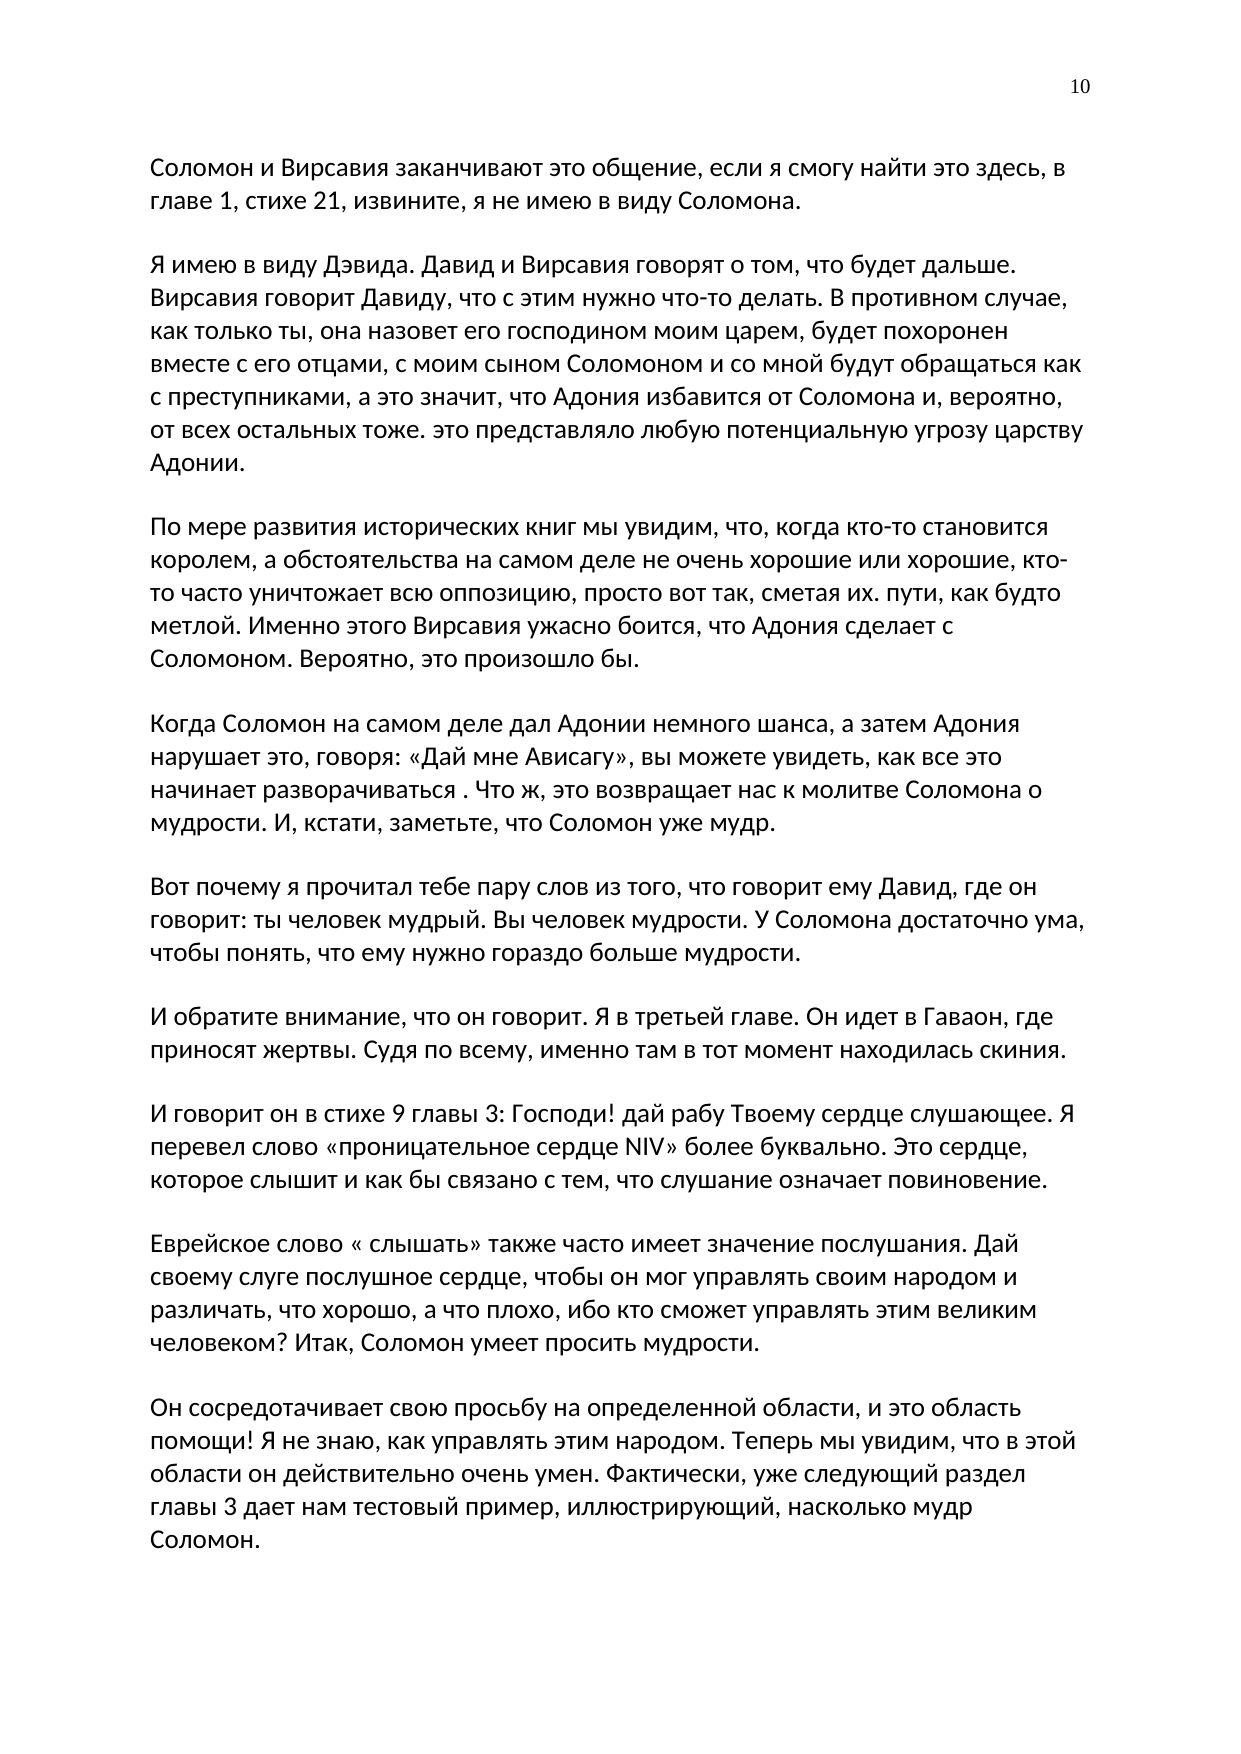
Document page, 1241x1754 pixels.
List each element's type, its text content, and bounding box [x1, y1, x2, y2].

text Вот почему я прочитал тебе пару слов из того, что говорит ему Давид, где он говорит: ты человек мудрый. Вы человек мудрости. У Соломона достаточно ума, чтобы понять, что ему нужно гораздо больше мудрости. [150, 869, 1090, 968]
text Еврейское слово « слышать» также часто имеет значение послушания. Дай своему слуге послушное сердце, чтобы он мог управлять своим народом и различать, что хорошо, а что плохо, ибо кто сможет управлять этим великим человеком? Итак, Соломон умеет просить мудрости. [150, 1227, 1090, 1359]
text Он сосредотачивает свою просьбу на определенной области, и это область помощи! Я не знаю, как управлять этим народом. Теперь мы увидим, что в этой области он действительно очень умен. Фактически, уже следующий раздел главы 3 дает нам тестовый пример, иллюстрирующий, насколько мудр Соломон. [150, 1390, 1090, 1555]
text Когда Соломон на самом деле дал Адонии немного шанса, а затем Адония нарушает это, говоря: «Дай мне Ависагу», вы можете увидеть, как все это начинает разворачиваться . Что ж, это возвращает нас к молитве Соломона о мудрости. И, кстати, заметьте, что Соломон уже мудр. [150, 706, 1090, 838]
text Я имею в виду Дэвида. Давид и Вирсавия говорят о том, что будет дальше. Вирсавия говорит Давиду, что с этим нужно что-то делать. В противном случае, как только ты, она назовет его господином моим царем, будет похоронен вместе с его отцами, с моим сыном Соломоном и со мной будут обращаться как с преступниками, а это значит, что Адония избавится от Соломона и, вероятно, от всех остальных тоже. это представляло любую потенциальную угрозу царству Адонии. [150, 247, 1090, 478]
text По мере развития исторических книг мы увидим, что, когда кто-то становится королем, а обстоятельства на самом деле не очень хорошие или хорошие, кто-то часто уничтожает всю оппозицию, просто вот так, сметая их. пути, как будто метлой. Именно этого Вирсавия ужасно боится, что Адония сделает с Соломоном. Вероятно, это произошло бы. [150, 509, 1090, 674]
text И обратите внимание, что он говорит. Я в третьей главе. Он идет в Гаваон, где приносят жертвы. Судя по всему, именно там в тот момент находилась скиния. [150, 999, 1090, 1065]
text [150, 150, 1090, 216]
text И говорит он в стихе 9 главы 3: Господи! дай рабу Твоему сердце слушающее. Я перевел слово «проницательное сердце NIV» более буквально. Это сердце, которое слышит и как бы связано с тем, что слушание означает повиновение. [150, 1096, 1090, 1195]
